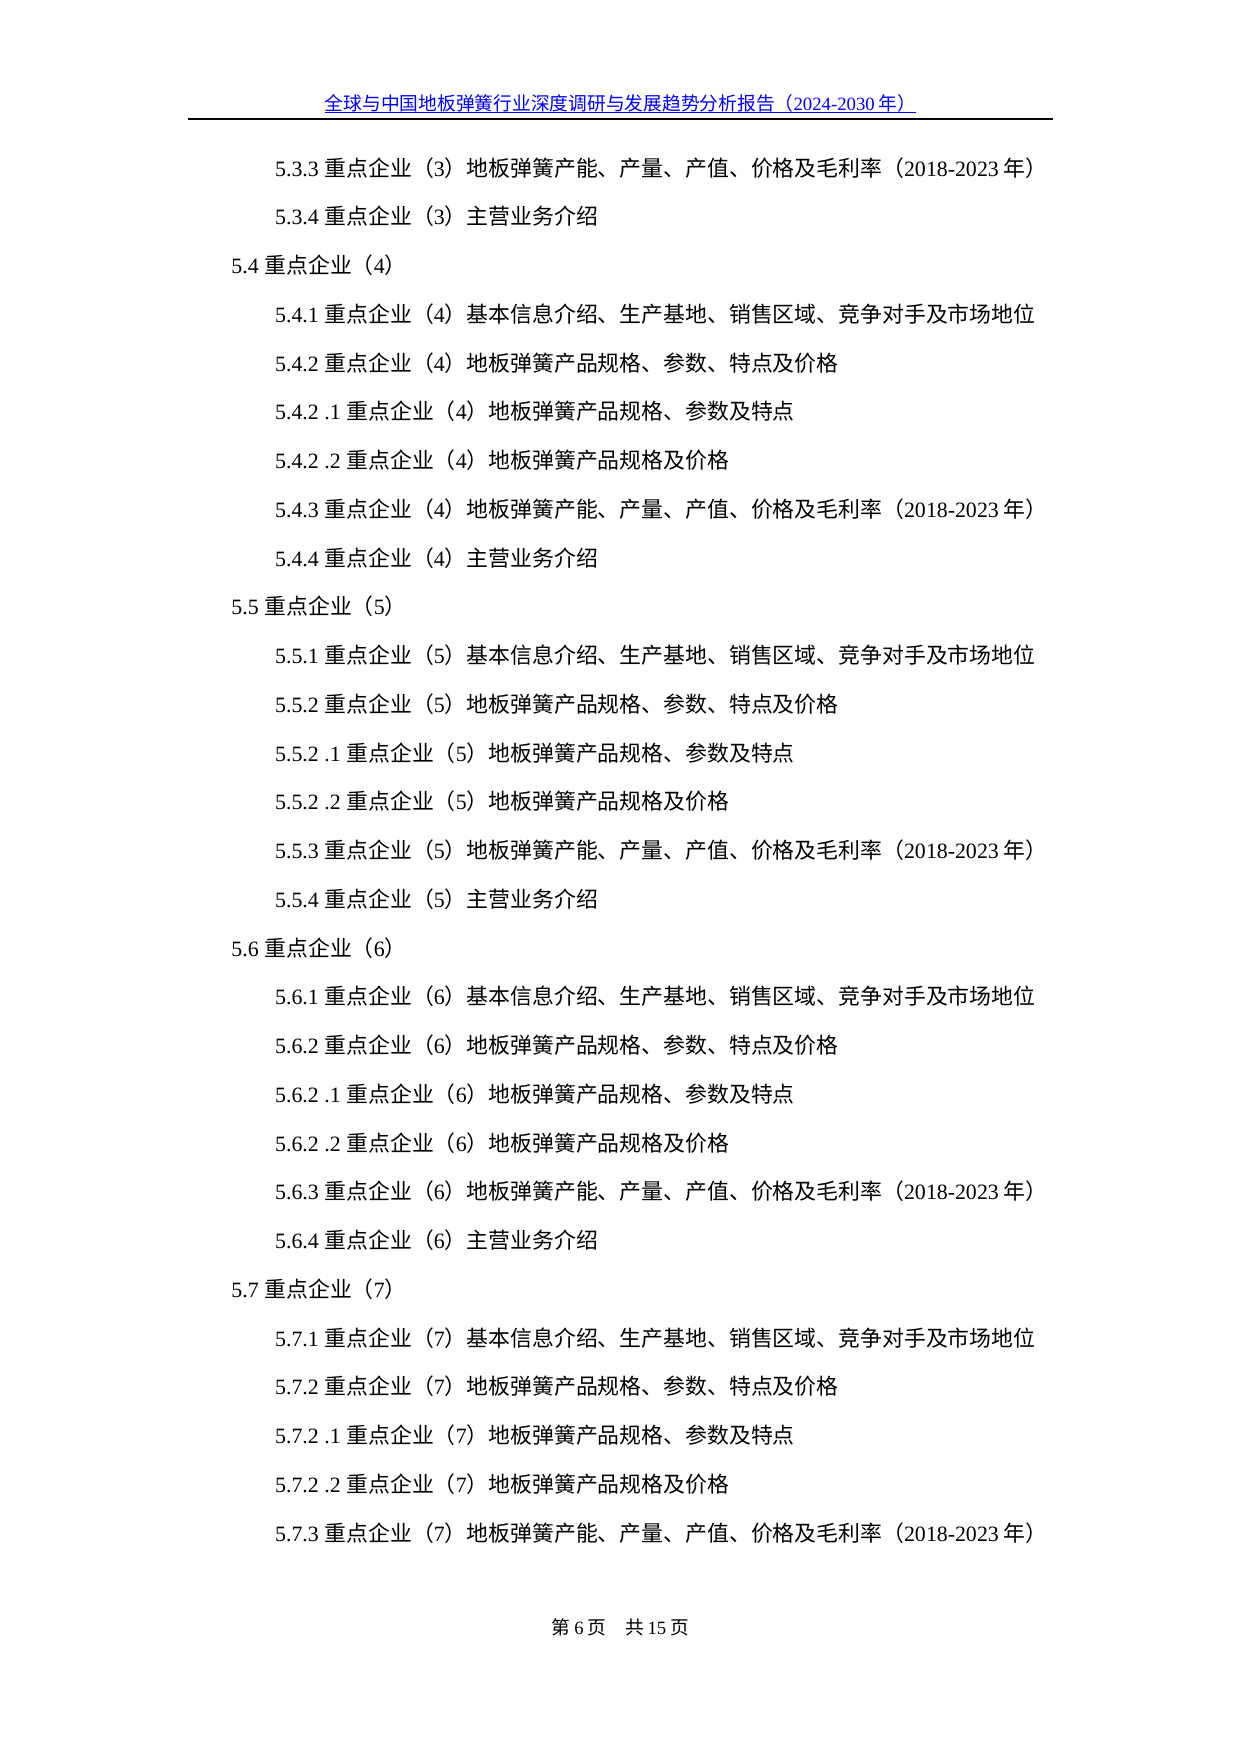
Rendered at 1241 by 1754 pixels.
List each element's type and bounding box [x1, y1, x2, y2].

text [187, 150, 1053, 1548]
